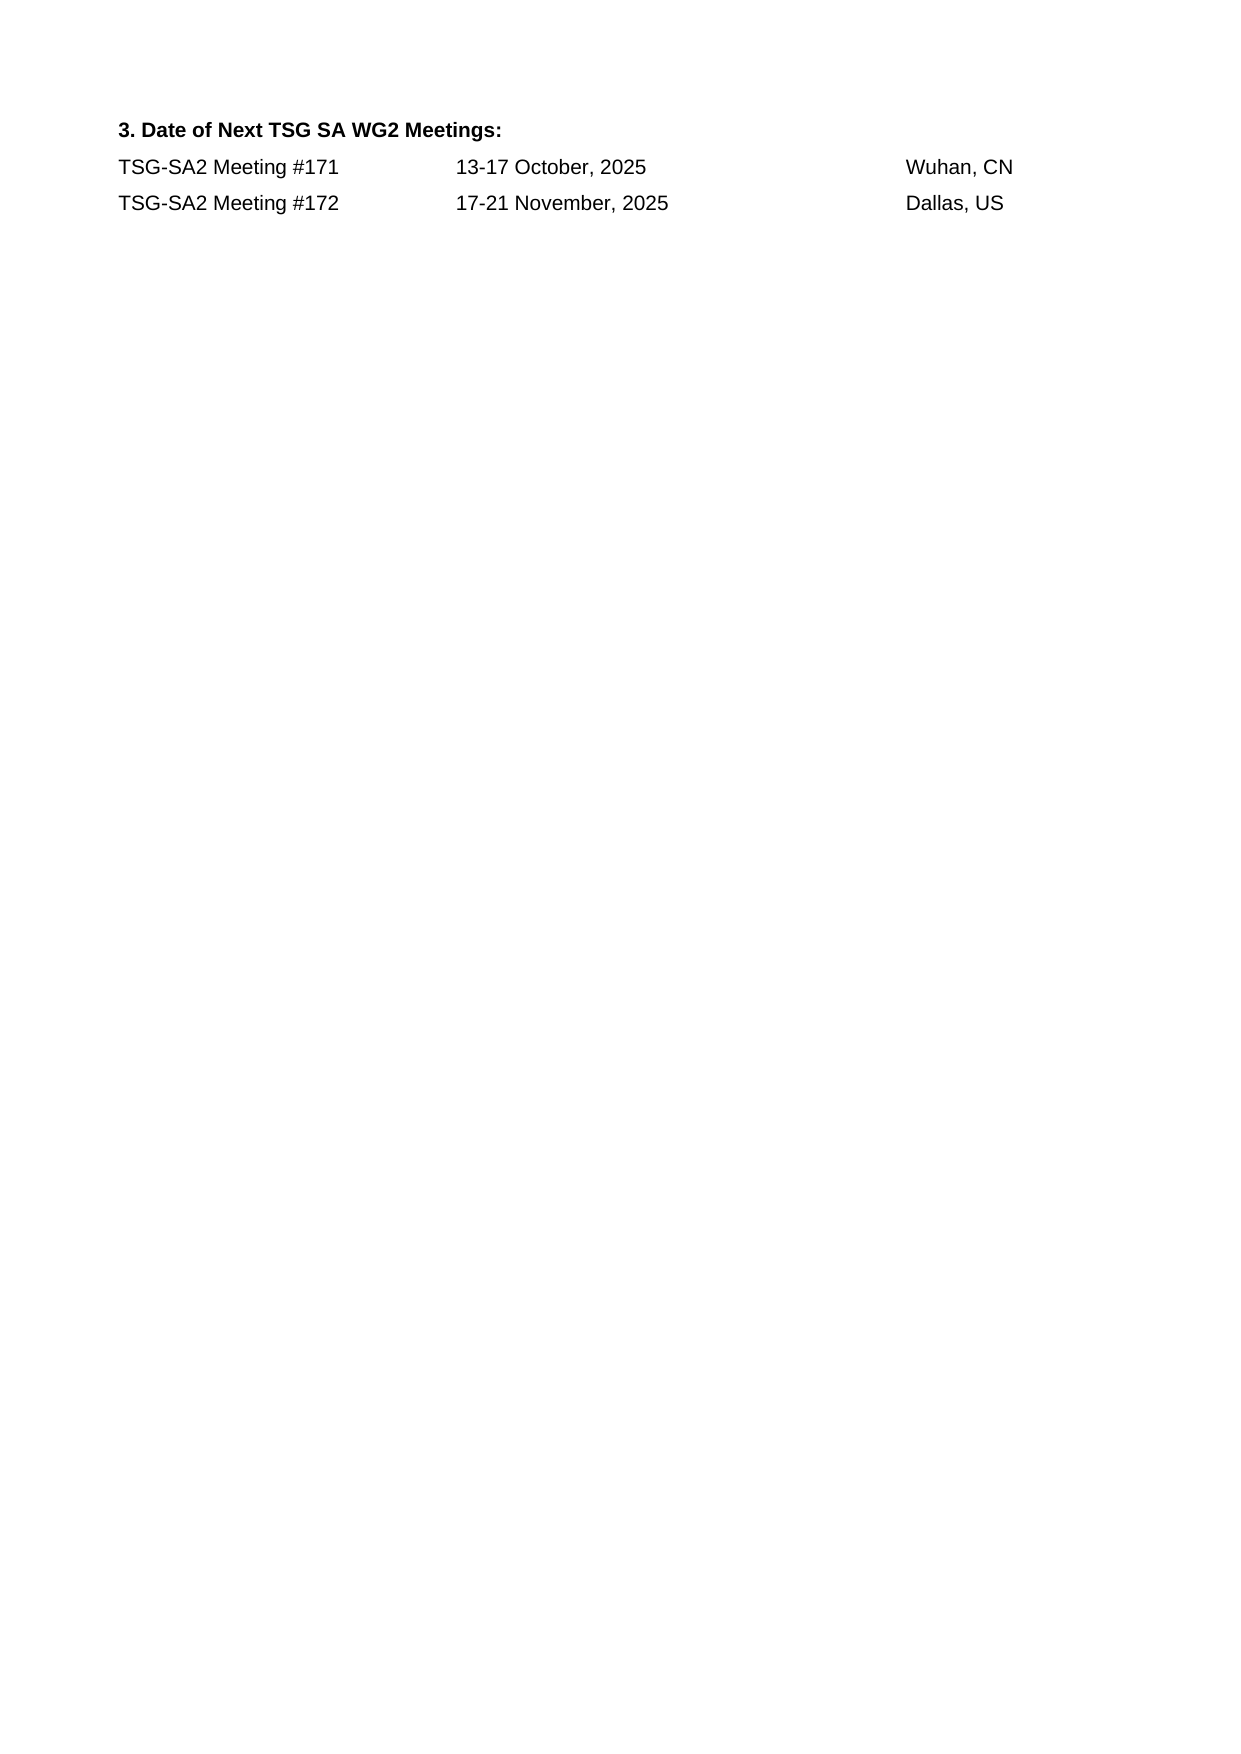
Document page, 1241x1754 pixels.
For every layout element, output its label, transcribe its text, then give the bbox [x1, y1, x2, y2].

text TSG-SA2 Meeting #172 17-21 November, 2025 Dallas, US [118, 191, 1122, 215]
text 3. Date of Next TSG SA WG2 Meetings: [118, 118, 1122, 142]
text TSG-SA2 Meeting #171 13-17 October, 2025 Wuhan, CN [118, 154, 1122, 178]
